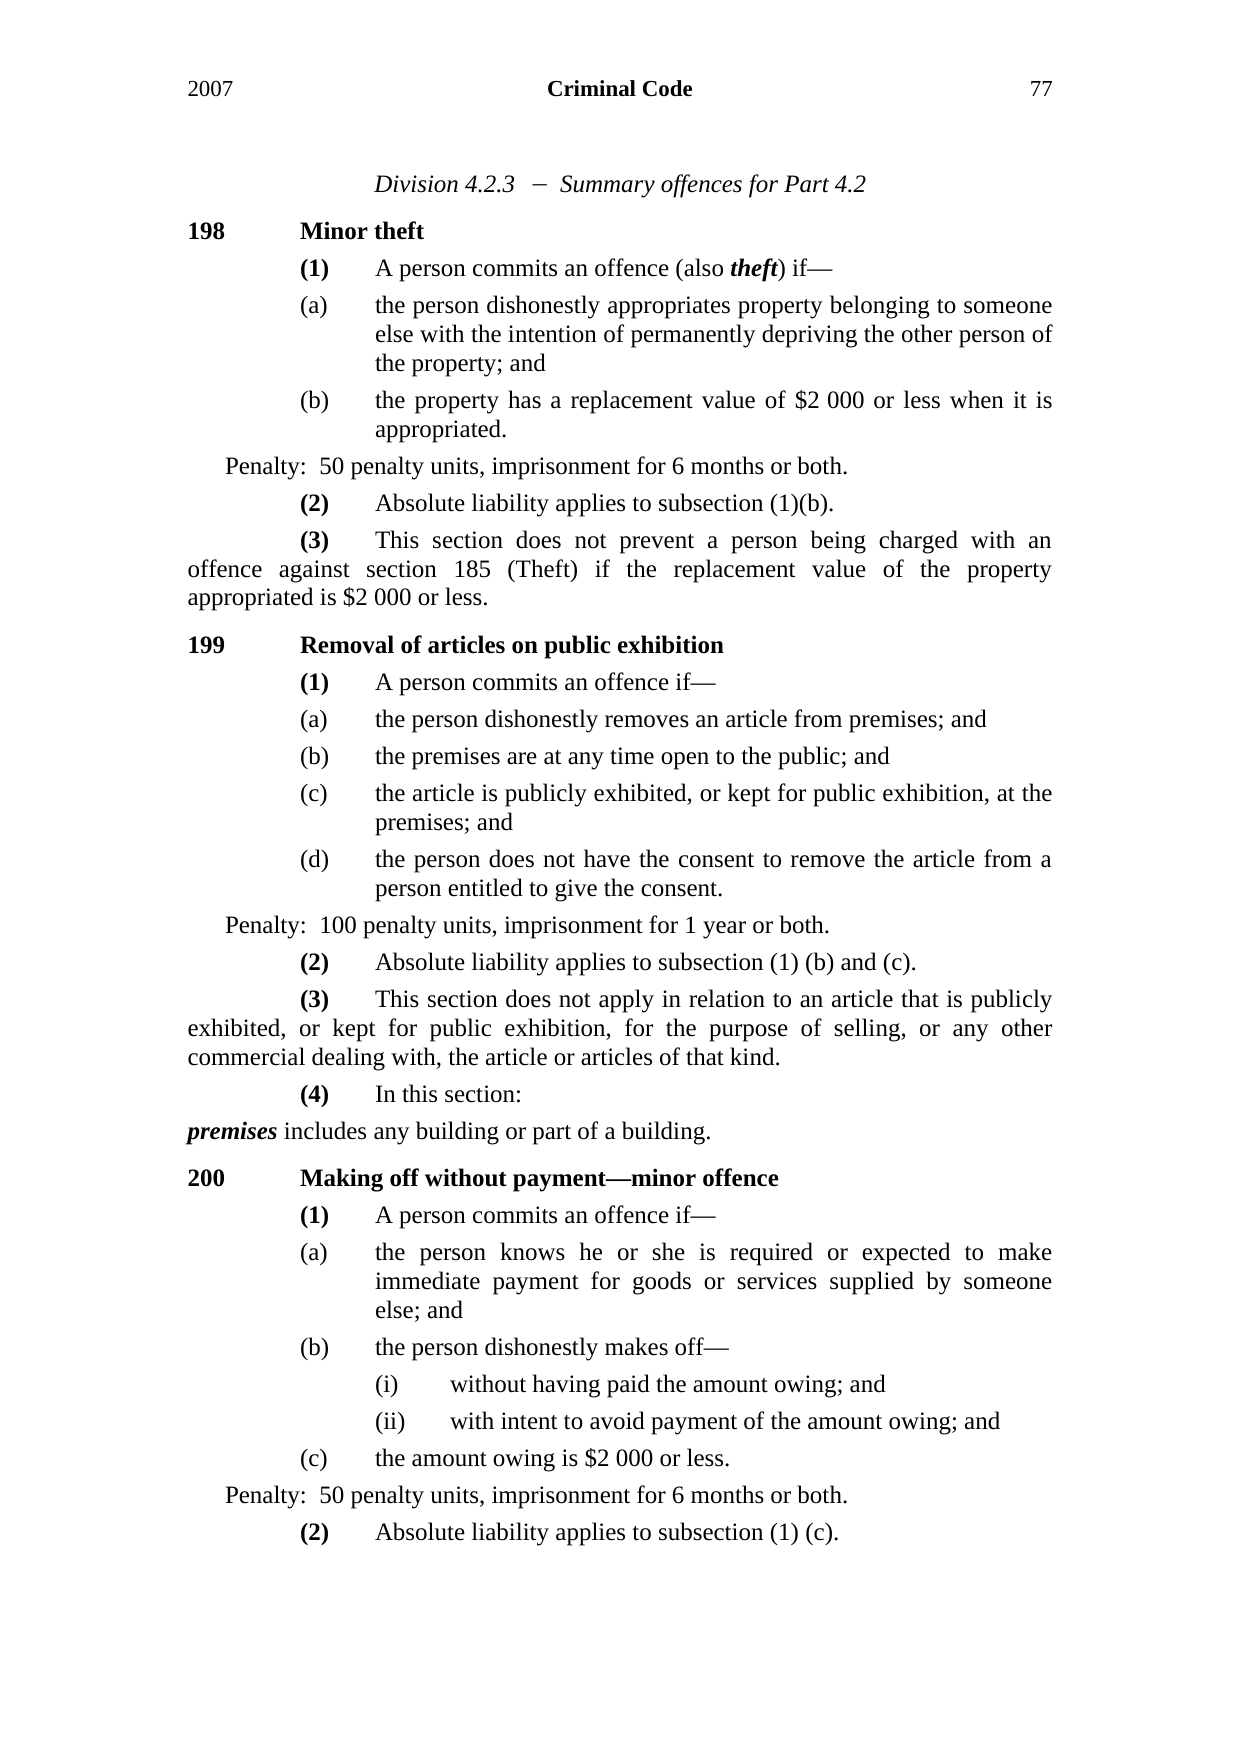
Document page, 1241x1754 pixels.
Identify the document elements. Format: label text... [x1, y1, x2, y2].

text Division 4.2.3 Summary offences for Part 4.2 [187, 169, 1053, 197]
text (3) This section does not apply in relation to an article that is publicly exhibited, or kept for public exhibition, for the purpose of selling, or any other commercial dealing with, the article or articles of that kind. [187, 984, 1053, 1070]
text (i) without having paid the amount owing; and [187, 1369, 1053, 1398]
text (c) the amount owing is $2 000 or less. [187, 1443, 1053, 1472]
text (2) Absolute liability applies to subsection (1)(b). [187, 488, 1053, 517]
text (d) the person does not have the consent to remove the article from a person entitled to give the consent. [187, 844, 1053, 902]
text (4) In this section: [187, 1079, 1053, 1107]
text (b) the person dishonestly makes off— [187, 1332, 1053, 1361]
text (2) Absolute liability applies to subsection (1) (b) and (c). [187, 947, 1053, 976]
text Penalty: 100 penalty units, imprisonment for 1 year or both. [187, 910, 1053, 939]
text (b) the property has a replacement value of $2 000 or less when it is appropriated. [187, 385, 1053, 442]
text (c) the article is publicly exhibited, or kept for public exhibition, at the premises; and [187, 778, 1053, 836]
text (3) This section does not prevent a person being charged with an offence against section 185 (Theft) if the replacement value of the property appropriated is $2 000 or less. [187, 525, 1053, 611]
text (b) the premises are at any time open to the public; and [187, 741, 1053, 770]
text (a) the person dishonestly appropriates property belonging to someone else with the intention of permanently depriving the other person of the property; and [187, 290, 1053, 377]
text Penalty: 50 penalty units, imprisonment for 6 months or both. [187, 1480, 1053, 1509]
text (1) A person commits an offence (also theft) if— [187, 253, 1053, 282]
text (1) A person commits an offence if— [187, 1200, 1053, 1229]
text (2) Absolute liability applies to subsection (1) (c). [187, 1517, 1053, 1546]
text (ii) with intent to avoid payment of the amount owing; and [187, 1406, 1053, 1435]
text (a) the person dishonestly removes an article from premises; and [187, 704, 1053, 733]
text Penalty: 50 penalty units, imprisonment for 6 months or both. [187, 451, 1053, 479]
text premises includes any building or part of a building. [187, 1116, 1053, 1144]
text 200 Making off without payment—minor offence [187, 1163, 1053, 1192]
text (1) A person commits an offence if— [187, 667, 1053, 696]
text 198 Minor theft [187, 216, 1053, 245]
text 199 Removal of articles on public exhibition [187, 630, 1053, 659]
text (a) the person knows he or she is required or expected to make immediate payment for goods or services supplied by someone else; and [187, 1237, 1053, 1324]
